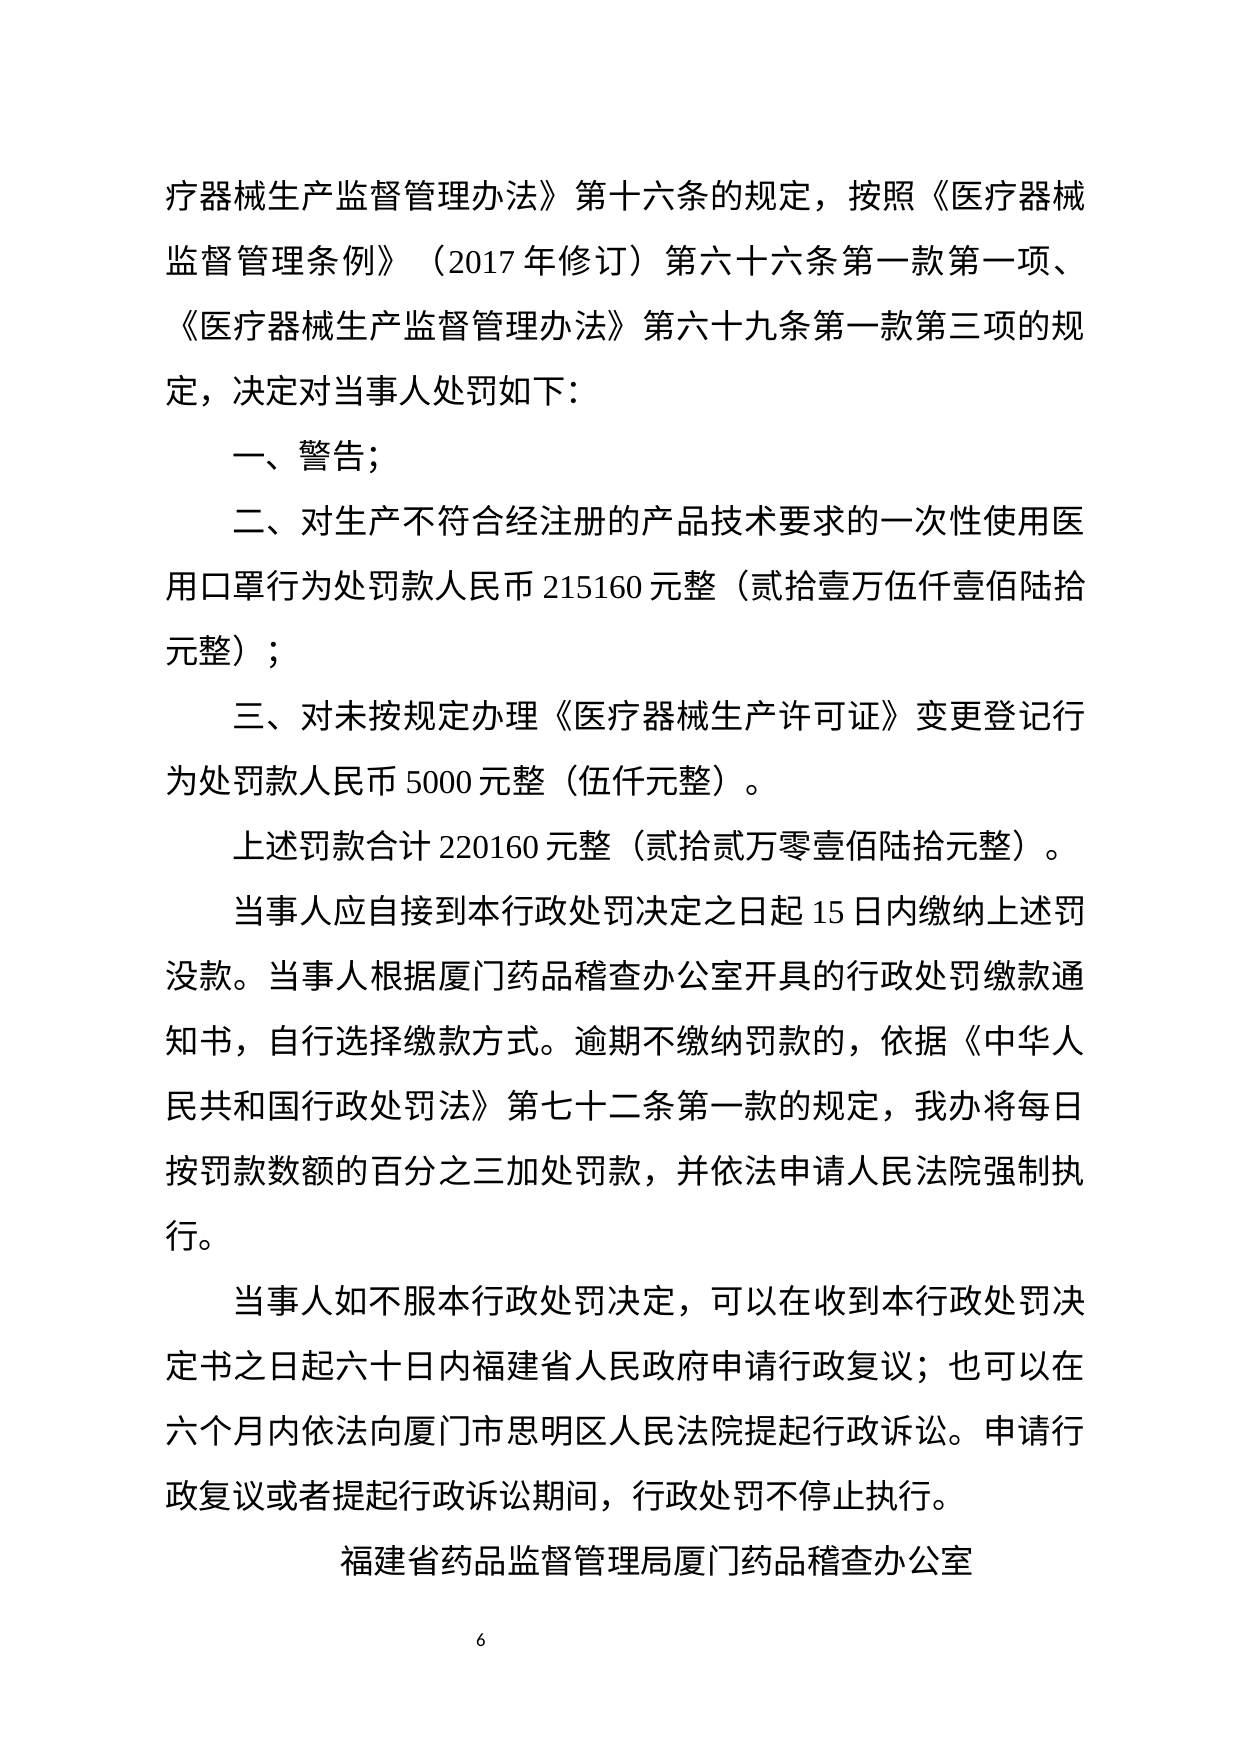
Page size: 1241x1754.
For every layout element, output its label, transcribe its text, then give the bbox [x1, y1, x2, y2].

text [165, 162, 1087, 422]
text 二、对生产不符合经注册的产品技术要求的一次性使用医用口罩行为处罚款人民币215160元整（贰拾壹万伍仟壹佰陆拾元整）； [165, 487, 1087, 682]
text 当事人如不服本行政处罚决定，可以在收到本行政处罚决定书之日起六十日内福建省人民政府申请行政复议；也可以在六个月内依法向厦门市思明区人民法院提起行政诉讼。申请行政复议或者提起行政诉讼期间，行政处罚不停止执行。 [165, 1267, 1087, 1527]
text 福建省药品监督管理局厦门药品稽查办公室 [165, 1527, 1087, 1592]
text 当事人应自接到本行政处罚决定之日起15日内缴纳上述罚没款。当事人根据厦门药品稽查办公室开具的行政处罚缴款通知书，自行选择缴款方式。逾期不缴纳罚款的，依据《中华人民共和国行政处罚法》第七十二条第一款的规定，我办将每日按罚款数额的百分之三加处罚款，并依法申请人民法院强制执行。 [165, 877, 1087, 1267]
text 上述罚款合计220160元整（贰拾贰万零壹佰陆拾元整）。 [165, 812, 1087, 877]
text 一、警告； [165, 422, 1087, 487]
text 三、对未按规定办理《医疗器械生产许可证》变更登记行为处罚款人民币5000元整（伍仟元整）。 [165, 682, 1087, 812]
